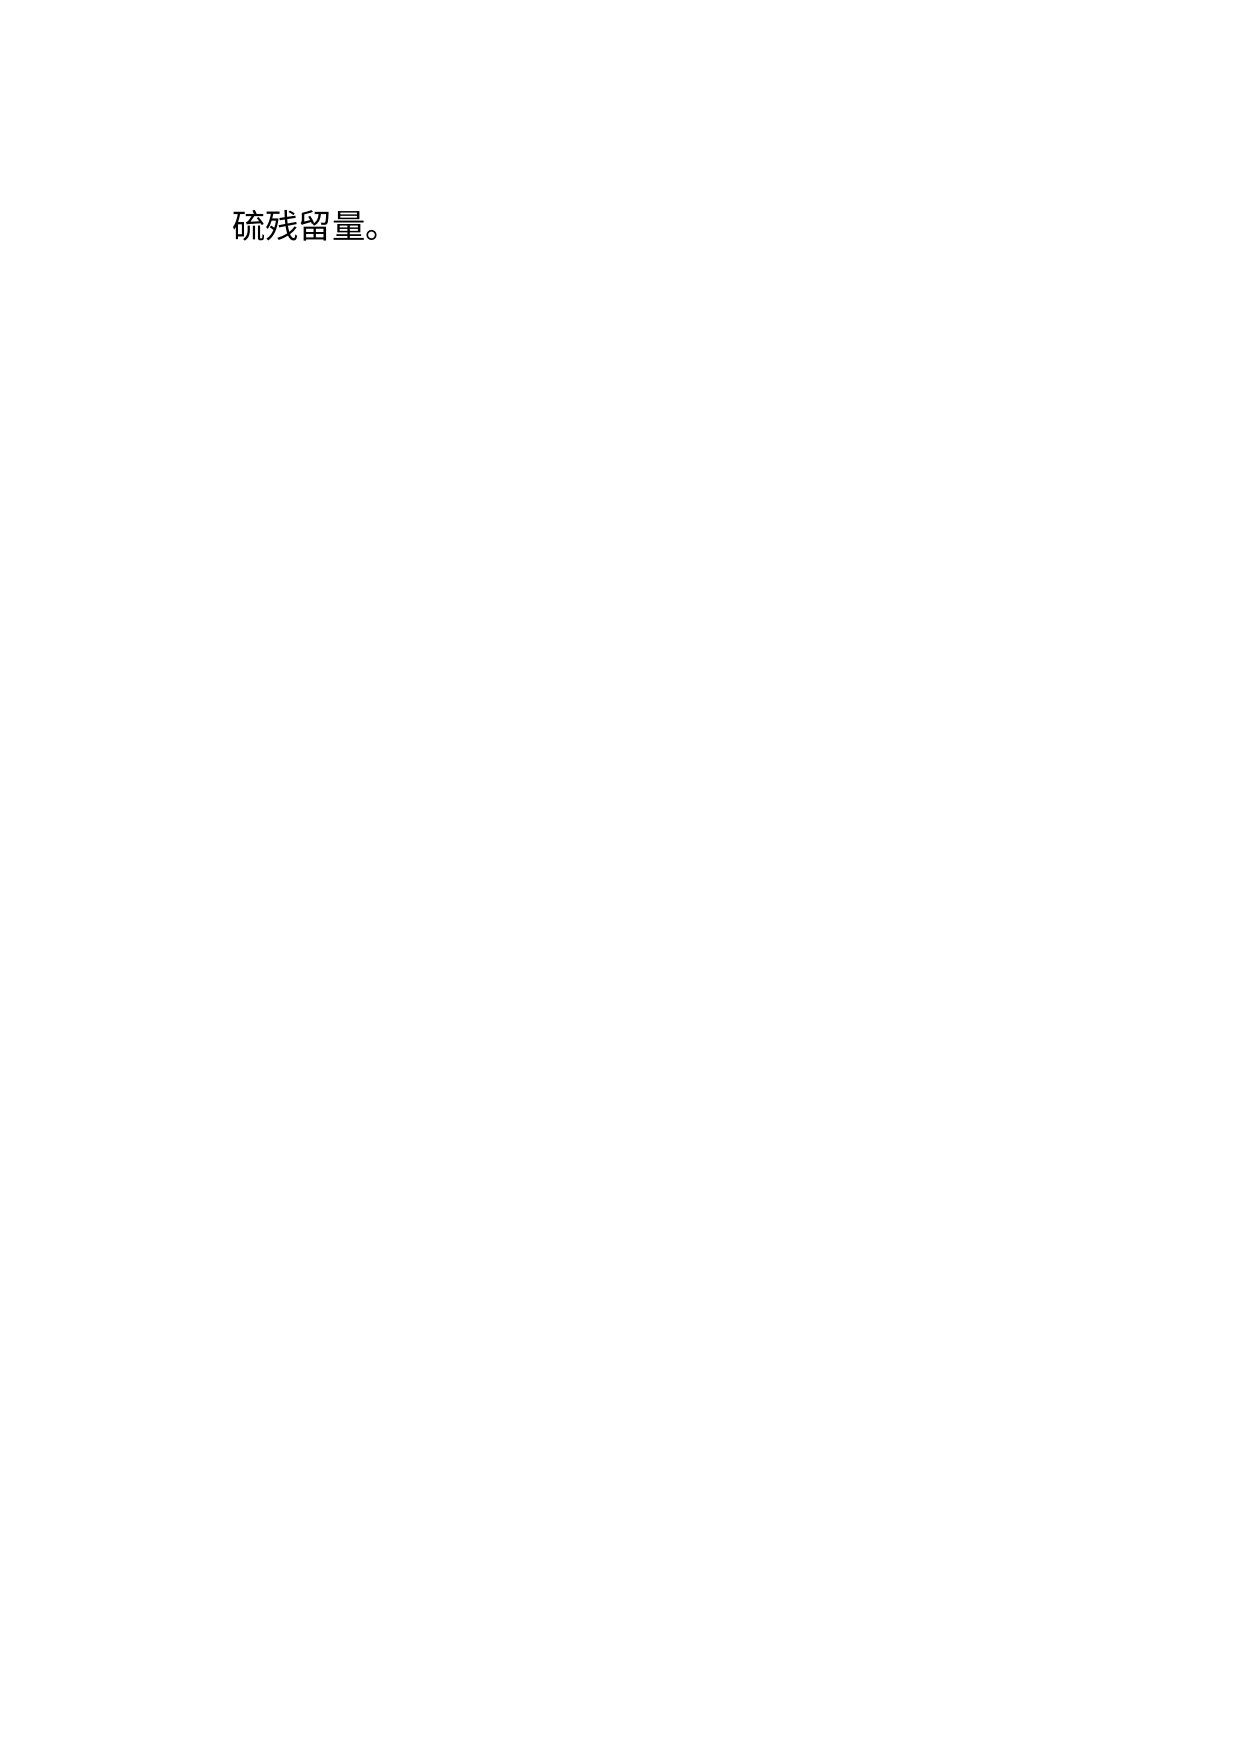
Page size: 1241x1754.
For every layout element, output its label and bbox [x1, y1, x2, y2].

text [232, 192, 1087, 257]
